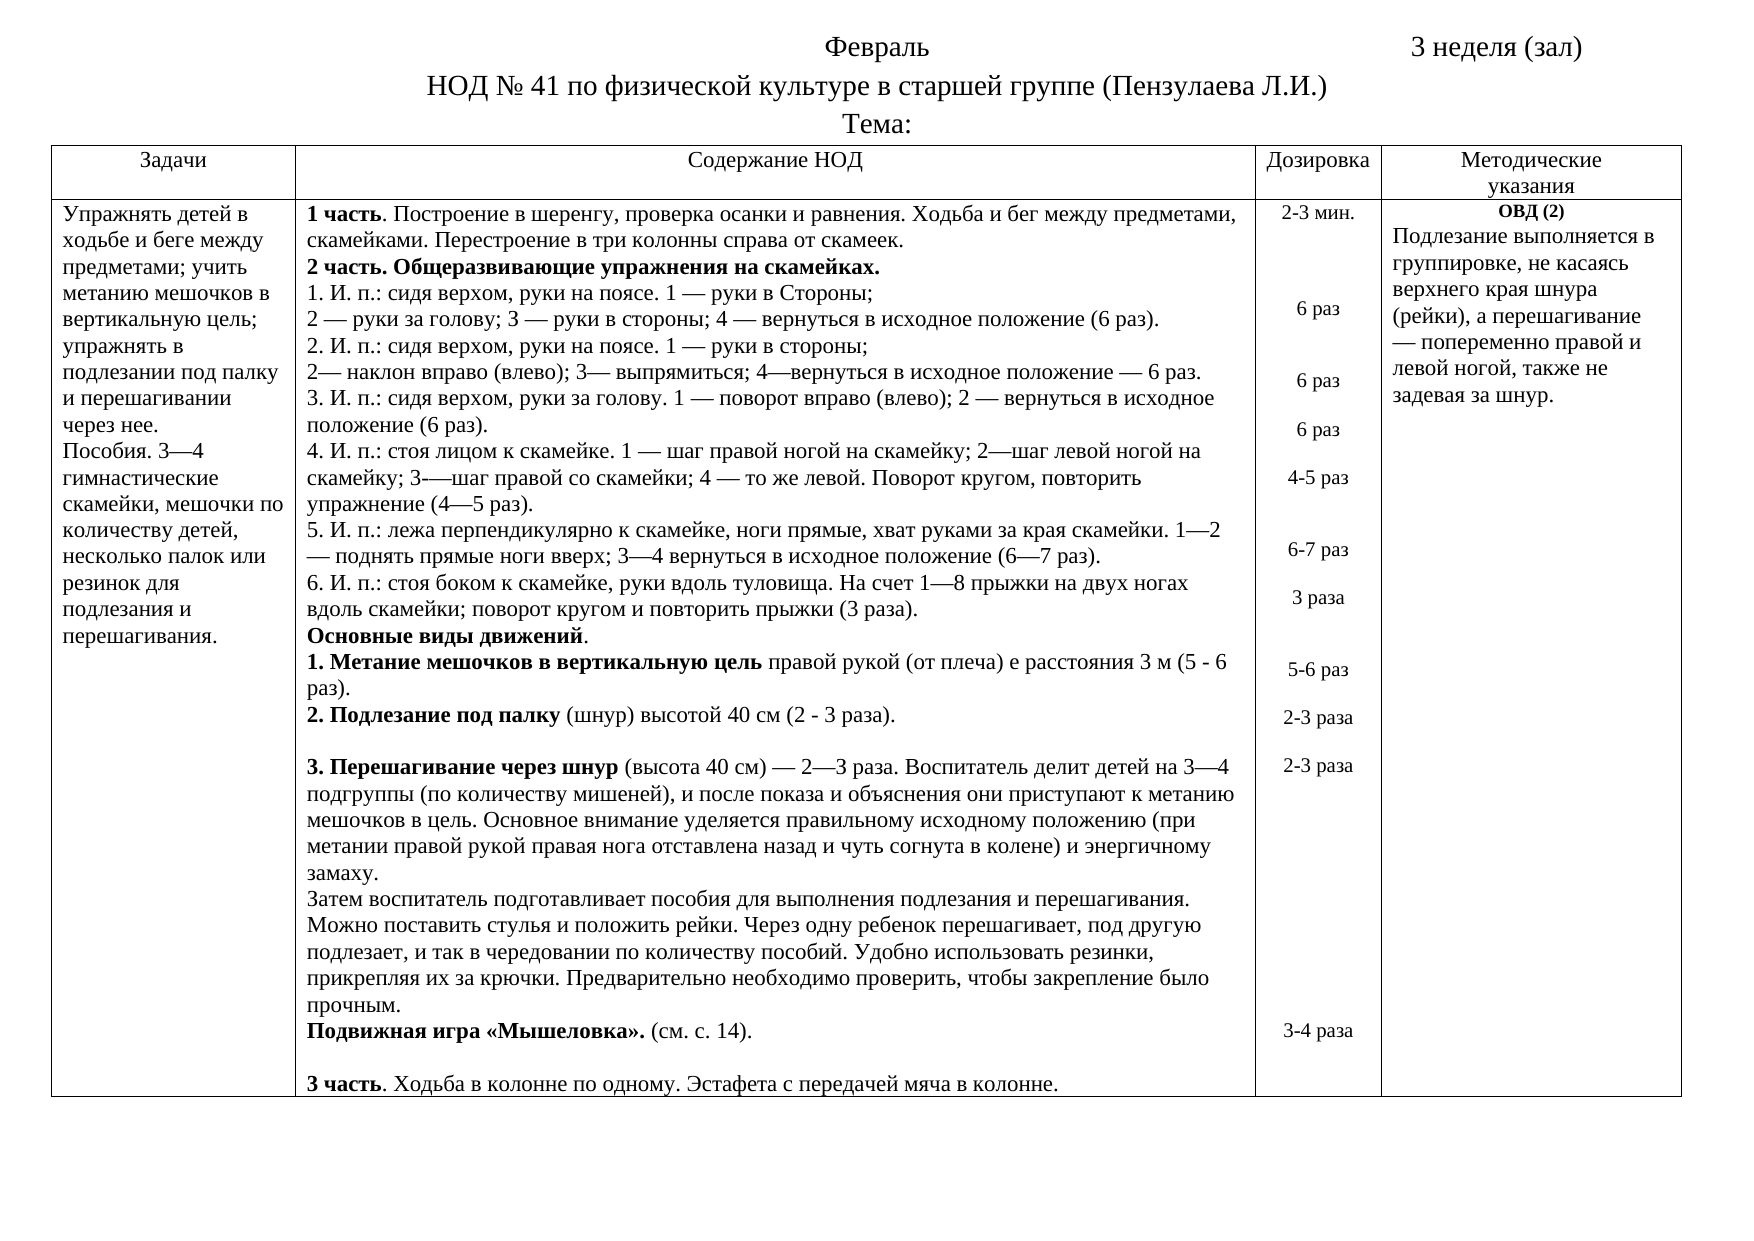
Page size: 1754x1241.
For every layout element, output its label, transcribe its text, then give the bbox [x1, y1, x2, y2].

table_cell 2-3 мин. 6 раз 6 раз 6 раз 4-5 раз 6-7 раз 3 раза 5-6 раз 2-3 раза 2-3 раза 3-4 раза [1256, 200, 1381, 1096]
table_header Содержание НОД [296, 146, 1255, 199]
table_cell ОВД (2) [1382, 200, 1681, 222]
text Февраль 3 неделя (зал) [29, 29, 1724, 63]
table_header Задачи [52, 146, 295, 199]
table_header Дозировка [1256, 146, 1381, 199]
text НОД № 41 по физической культуре в старшей группе (Пензулаева Л.И.) [29, 68, 1724, 102]
table_cell Подлезание выполняется в группировке, не касаясь верхнего края шнура (рейки), а перешагивание — попеременно правой и левой ногой, также не задевая за шнур. [1382, 222, 1681, 1096]
table_cell 1 часть. Построение в шеренгу, проверка осанки и равнения. Ходьба и бег между предметами, скамейками. Перестроение в три колонны справа от скамеек. 2 часть. Общеразвивающие упражнения на скамейках. 1. И. п.: сидя верхом, руки на поясе. 1 — руки в Стороны; 2 — руки за голову; З — руки в стороны; 4 — вернуться в исходное положение (6 раз). 2. И. п.: сидя верхом, руки на поясе. 1 — руки в стороны; 2— наклон вправо (влево); 3— выпрямиться; 4—вернуться в исходное положение — 6 раз. 3. И. п.: сидя верхом, руки за голову. 1 — поворот вправо (влево); 2 — вернуться в исходное положение (6 раз). 4. И. п.: стоя лицом к скамейке. 1 — шаг правой ногой на скамейку; 2—шаг левой ногой на скамейку; 3-—шаг правой со скамейки; 4 — то же левой. Поворот кругом, повторить упражнение (4—5 раз). 5. И. п.: лежа перпендикулярно к скамейке, ноги прямые, хват руками за края скамейки. 1—2 — поднять прямые ноги вверх; 3—4 вернуться в исходное положение (6—7 раз). 6. И. п.: стоя боком к скамейке, руки вдоль туловища. На счет 1—8 прыжки на двух ногах вдоль скамейки; поворот кругом и повторить прыжки (3 раза). Основные виды движений. 1. Метание мешочков в вертикальную цель правой рукой (от плеча) е расстояния 3 м (5 - 6 раз). 2. Подлезание под палку (шнур) высотой 40 см (2 - 3 раза). 3. Перешагивание через шнур (высота 40 см) — 2—З раза. Воспитатель делит детей на 3—4 подгруппы (по количеству мишеней), и после показа и объяснения они приступают к метанию мешочков в цель. Основное внимание уделяется правильному исходному положению (при метании правой рукой правая нога отставлена назад и чуть согнута в колене) и энергичному замаху. Затем воспитатель подготавливает пособия для выполнения подлезания и перешагивания. Можно поставить стулья и положить рейки. Через одну ребенок перешагивает, под другую подлезает, и так в чередовании по количеству пособий. Удобно использовать резинки, прикрепляя их за крючки. Предварительно необходимо проверить, чтобы закрепление было прочным. Подвижная игра «Мышеловка». (см. с. 14). 3 часть. Ходьба в колонне по одному. Эстафета с передачей мяча в колонне. [296, 200, 1255, 1096]
text Тема: [29, 107, 1724, 140]
table_cell Упражнять детей в ходьбе и беге между предметами; учить метанию мешочков в вертикальную цель; упражнять в подлезании под палку и перешагивании через нее. Пособия. 3—4 гимнастические скамейки, мешочки по количеству детей, несколько палок или резинок для подлезания и перешагивания. [52, 200, 295, 1096]
table_header Методические указания [1382, 146, 1681, 199]
